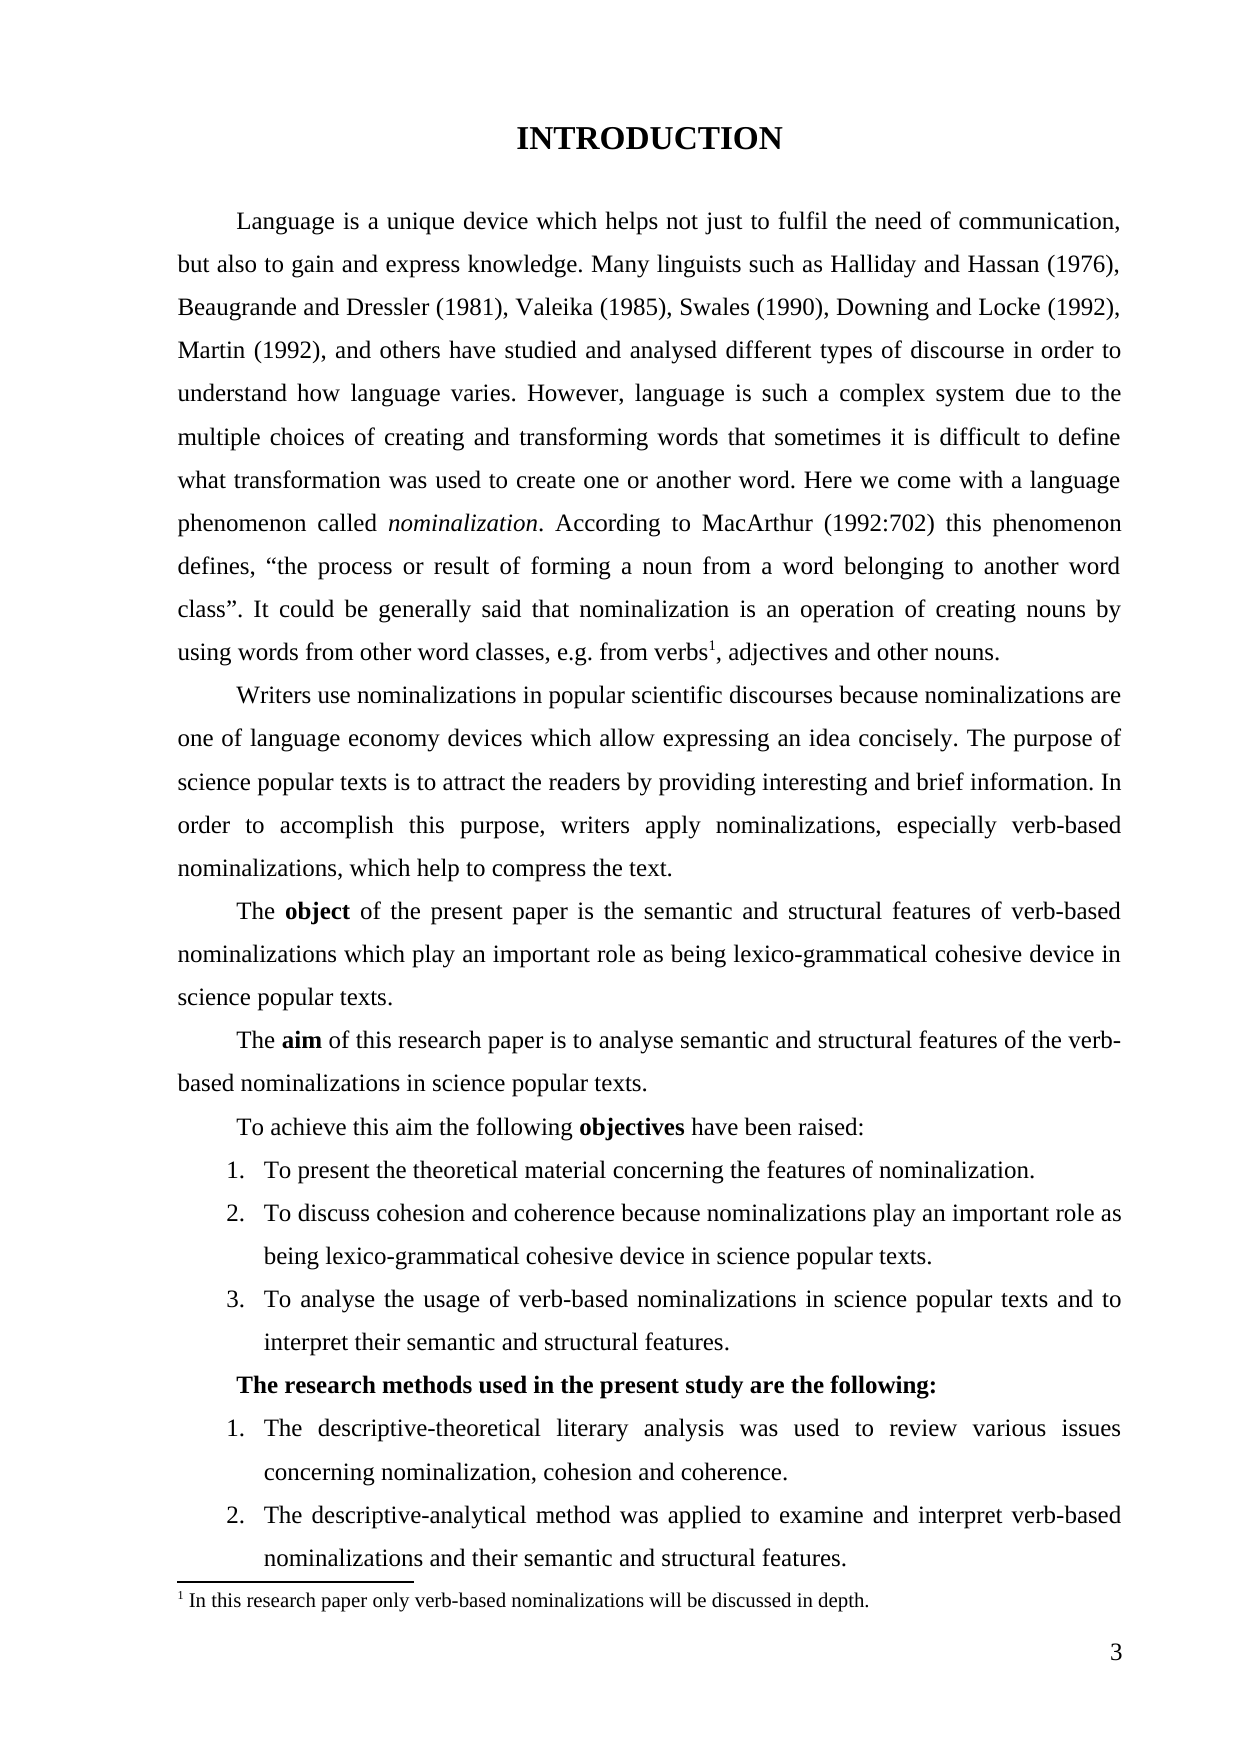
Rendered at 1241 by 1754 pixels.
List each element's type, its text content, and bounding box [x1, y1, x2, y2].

subtitle INTRODUCTION [177, 118, 1122, 156]
text The aim of this research paper is to analyse semantic and structural features of the verb-based nominalizations in science popular texts. [177, 1025, 1122, 1097]
list The descriptive-theoretical literary analysis was used to review various issues concerning nominalization, cohesion and coherence. [226, 1413, 1122, 1485]
list To present the theoretical material concerning the features of nominalization. [226, 1155, 1122, 1183]
list The descriptive-analytical method was applied to examine and interpret verb-based nominalizations and their semantic and structural features. [226, 1500, 1122, 1572]
text Writers use nominalizations in popular scientific discourses because nominalizations are one of language economy devices which allow expressing an idea concisely. The purpose of science popular texts is to attract the readers by providing interesting and brief information. In order to accomplish this purpose, writers apply nominalizations, especially verb-based nominalizations, which help to compress the text. [177, 680, 1122, 882]
text The object of the present paper is the semantic and structural features of verb-based nominalizations which play an important role as being lexico-grammatical cohesive device in science popular texts. [177, 896, 1122, 1011]
text Language is a unique device which helps not just to fulfil the need of communication, but also to gain and express knowledge. Many linguists such as Halliday and Hassan (1976), Beaugrande and Dressler (1981), Valeika (1985), Swales (1990), Downing and Locke (1992), Martin (1992), and others have studied and analysed different types of discourse in order to understand how language varies. However, language is such a complex system due to the multiple choices of creating and transforming words that sometimes it is difficult to define what transformation was used to create one or another word. Here we come with a language phenomenon called nominalization. According to MacArthur (1992:702) this phenomenon defines, “the process or result of forming a noun from a word belonging to another word class”. It could be generally said that nominalization is an operation of creating nouns by using words from other word classes, e.g. from verbs, adjectives and other nouns. [177, 206, 1122, 666]
text To achieve this aim the following objectives have been raised: [177, 1112, 1122, 1140]
text The research methods used in the present study are the following: [177, 1370, 1122, 1399]
list To discuss cohesion and coherence because nominalizations play an important role as being lexico-grammatical cohesive device in science popular texts. [226, 1198, 1122, 1270]
list To analyse the usage of verb-based nominalizations in science popular texts and to interpret their semantic and structural features. [226, 1284, 1122, 1356]
